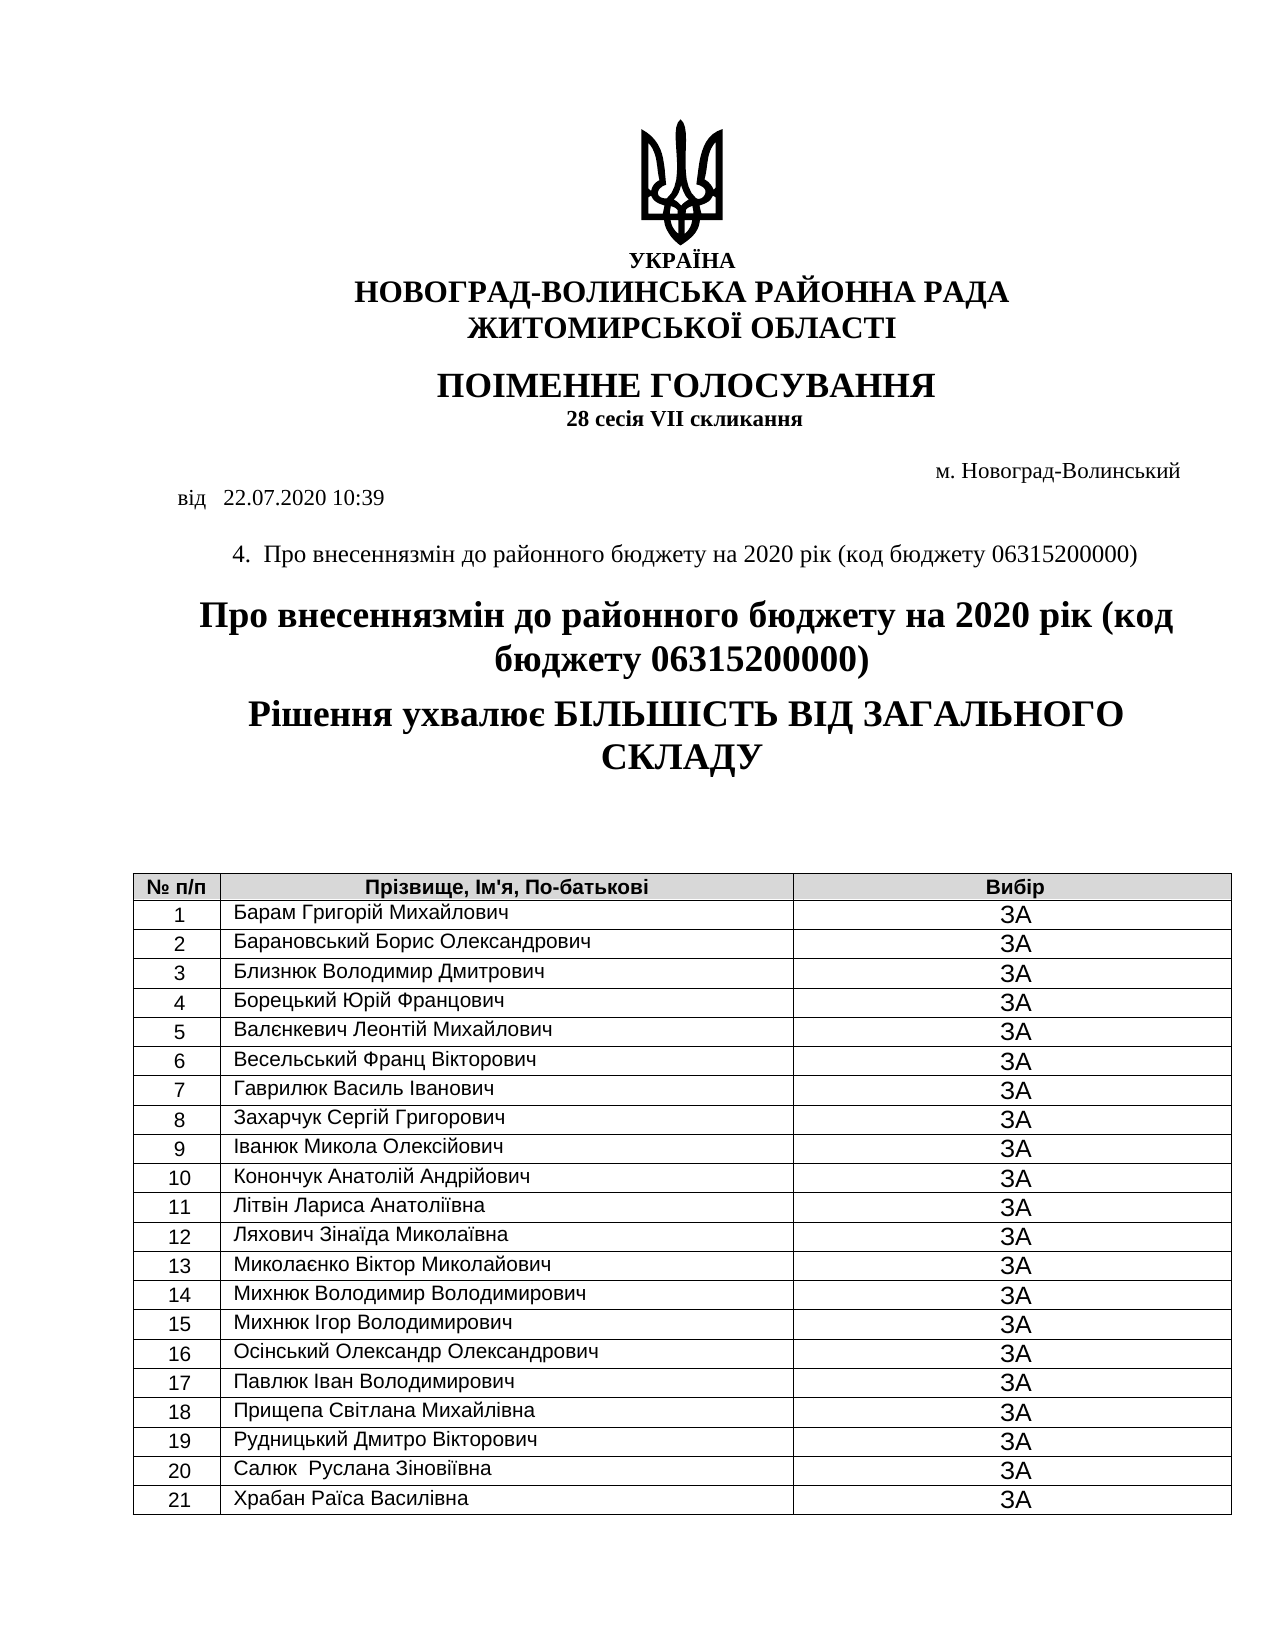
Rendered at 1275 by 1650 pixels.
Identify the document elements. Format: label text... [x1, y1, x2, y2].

table_cell 17 [134, 1369, 220, 1397]
table_cell ЗА [794, 1457, 1231, 1485]
table_cell ЗА [794, 989, 1231, 1017]
table_header № п/п [134, 874, 220, 899]
table_cell Миколаєнко Віктор Миколайович [221, 1252, 793, 1280]
table_cell Валєнкевич Леонтій Михайлович [221, 1018, 793, 1046]
table_cell ЗА [794, 1018, 1231, 1046]
table_cell ЗА [794, 1486, 1231, 1514]
table_cell Іванюк Микола Олексійович [221, 1135, 793, 1163]
table_cell 4 [134, 989, 220, 1017]
table_cell Осінський Олександр Олександрович [221, 1340, 793, 1368]
table_cell 6 [134, 1047, 220, 1075]
table_cell 15 [134, 1310, 220, 1339]
table_cell 18 [134, 1398, 220, 1426]
table_cell ЗА [794, 1164, 1231, 1192]
table_cell Конончук Анатолій Андрійович [221, 1164, 793, 1192]
table_cell 19 [134, 1428, 220, 1456]
table_cell Салюк Руслана Зіновіївна [221, 1457, 793, 1485]
table_cell 21 [134, 1486, 220, 1514]
table_cell ЗА [794, 1398, 1231, 1426]
text 4. Про внесеннязмін до районного бюджету на 2020 рік (код бюджету 06315200000) [177, 539, 1186, 568]
text 28 сесія VІІ скликання [177, 405, 1186, 431]
table_cell Храбан Раїса Василівна [221, 1486, 793, 1514]
table_cell 10 [134, 1164, 220, 1192]
table_cell Гаврилюк Василь Іванович [221, 1076, 793, 1104]
table_cell ЗА [794, 930, 1231, 958]
table_cell ЗА [794, 1106, 1231, 1134]
table_cell 20 [134, 1457, 220, 1485]
table_cell 2 [134, 930, 220, 958]
text від 22.07.2020 10:39 [177, 484, 1186, 510]
table_cell ЗА [794, 1193, 1231, 1222]
text НОВОГРАД-ВОЛИНСЬКА РАЙОННА РАДА ЖИТОМИРСЬКОЇ ОБЛАСТІ [177, 273, 1186, 345]
table_cell ЗА [794, 1281, 1231, 1309]
table_cell 14 [134, 1281, 220, 1309]
table_cell 1 [134, 901, 220, 929]
table_cell ЗА [794, 1310, 1231, 1339]
table_cell ЗА [794, 1252, 1231, 1280]
table_cell ЗА [794, 1223, 1231, 1251]
table_cell Рудницький Дмитро Вікторович [221, 1428, 793, 1456]
table_cell 8 [134, 1106, 220, 1134]
table_cell Михнюк Ігор Володимирович [221, 1310, 793, 1339]
table_cell Ляхович Зінаїда Миколаївна [221, 1223, 793, 1251]
table_cell 13 [134, 1252, 220, 1280]
table_cell Весельський Франц Вікторович [221, 1047, 793, 1075]
table_cell Барам Григорій Михайлович [221, 901, 793, 929]
table_cell Михнюк Володимир Володимирович [221, 1281, 793, 1309]
text ПОІМЕННЕ ГОЛОСУВАННЯ [177, 364, 1186, 405]
table_cell 12 [134, 1223, 220, 1251]
table_cell ЗА [794, 1428, 1231, 1456]
table_header Вибір [794, 874, 1231, 899]
text УКРАЇНА [177, 247, 1186, 273]
table_cell ЗА [794, 1135, 1231, 1163]
table_cell Борецький Юрій Францович [221, 989, 793, 1017]
table_cell ЗА [794, 959, 1231, 987]
table_cell 3 [134, 959, 220, 987]
table_cell Захарчук Сергій Григорович [221, 1106, 793, 1134]
table_cell Прищепа Світлана Михайлівна [221, 1398, 793, 1426]
table_cell 16 [134, 1340, 220, 1368]
table_cell ЗА [794, 901, 1231, 929]
table_header Прізвище, Ім'я, По-батькові [221, 874, 793, 899]
table_cell Літвін Лариса Анатоліївна [221, 1193, 793, 1222]
text Про внесеннязмін до районного бюджету на 2020 рік (код бюджету 06315200000) [177, 593, 1186, 679]
table_cell ЗА [794, 1369, 1231, 1397]
table_cell Павлюк Іван Володимирович [221, 1369, 793, 1397]
table_cell ЗА [794, 1076, 1231, 1104]
table_cell 7 [134, 1076, 220, 1104]
table_cell ЗА [794, 1340, 1231, 1368]
table_cell Близнюк Володимир Дмитрович [221, 959, 793, 987]
table_cell 9 [134, 1135, 220, 1163]
table_cell 11 [134, 1193, 220, 1222]
text Рішення ухвалює БІЛЬШІСТЬ ВІД ЗАГАЛЬНОГО СКЛАДУ [177, 692, 1186, 778]
table_cell Барановський Борис Олександрович [221, 930, 793, 958]
text м. Новоград-Волинський [177, 458, 1181, 484]
table_cell ЗА [794, 1047, 1231, 1075]
table_cell 5 [134, 1018, 220, 1046]
